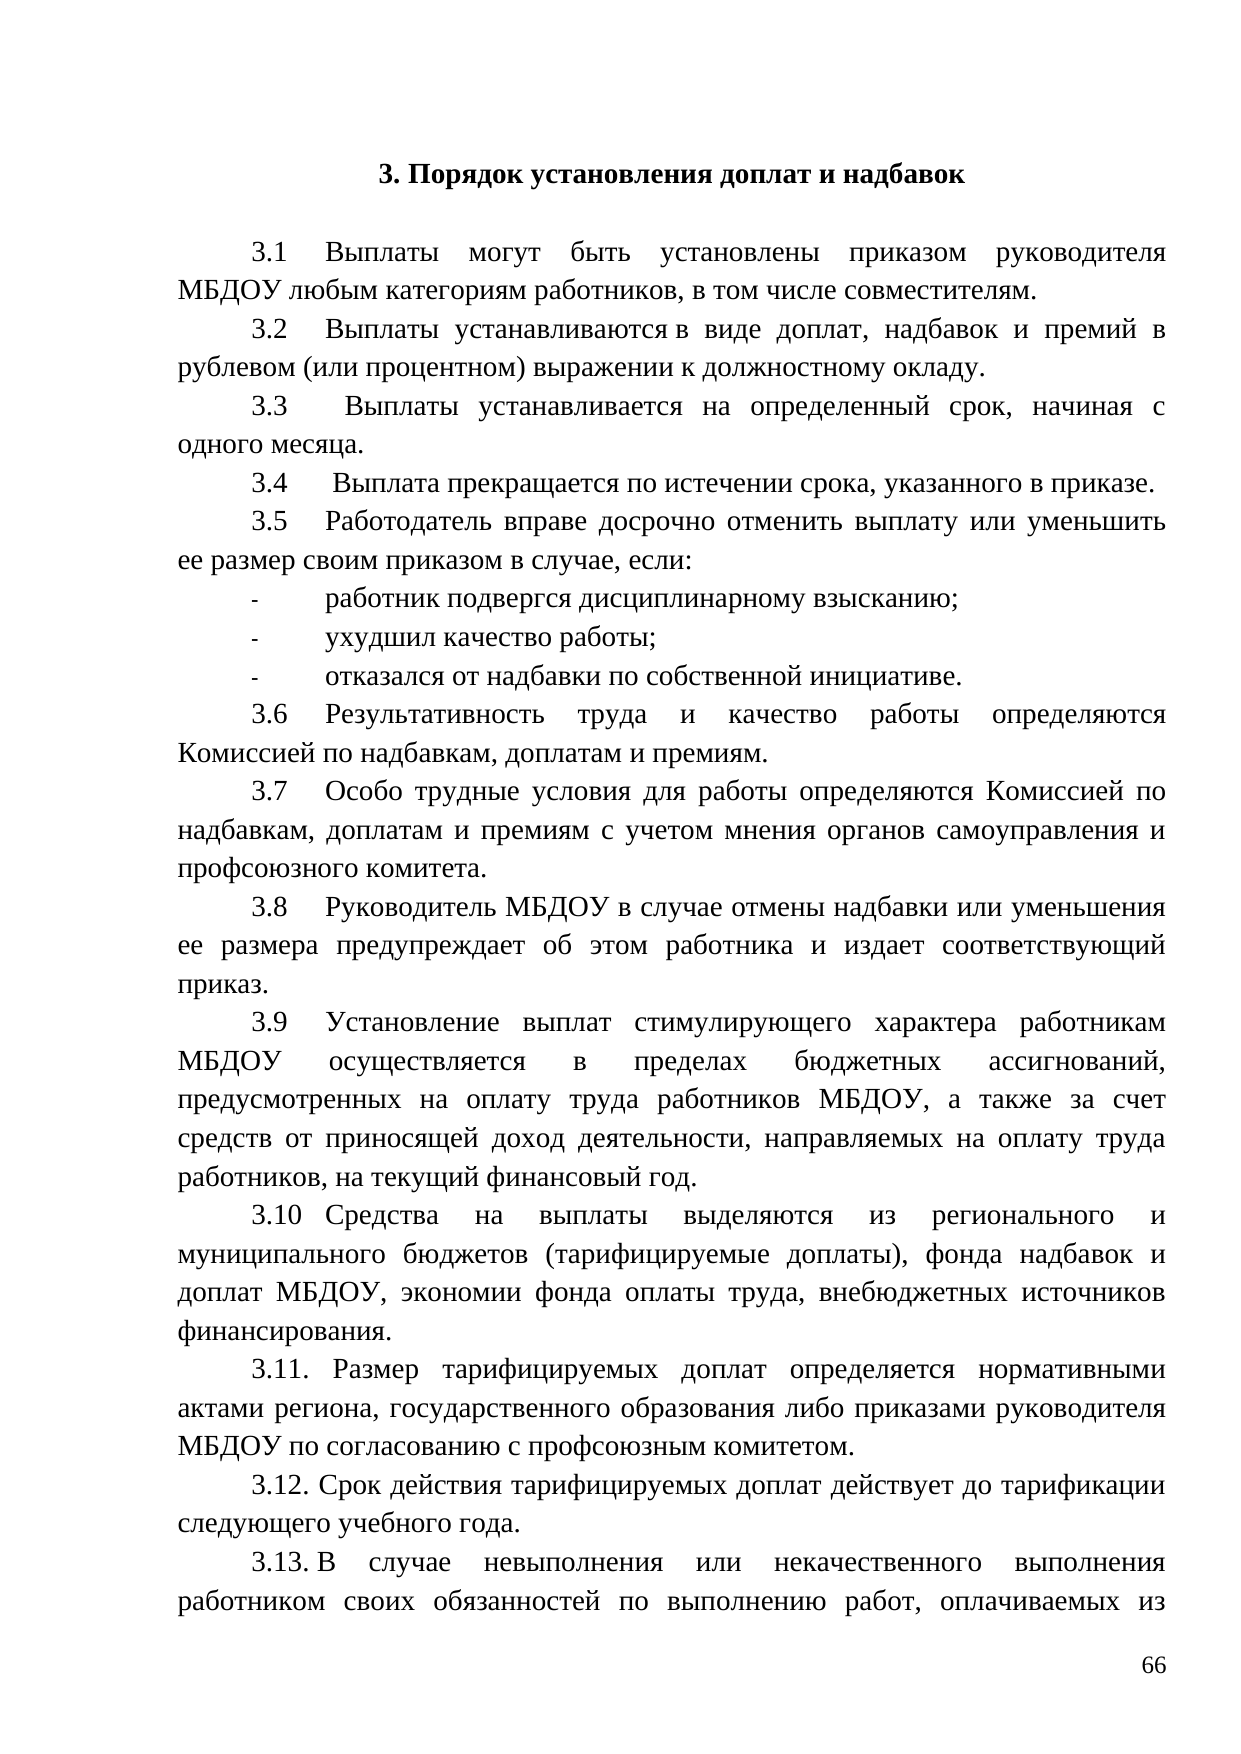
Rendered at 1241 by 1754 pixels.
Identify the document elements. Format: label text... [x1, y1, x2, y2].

list Руководитель МБДОУ в случае отмены надбавки или уменьшения ее размера предупреждает об этом работника и издает соответствующий приказ. [177, 889, 1167, 999]
list Особо трудные условия для работы определяются Комиссией по надбавкам, доплатам и премиям с учетом мнения органов самоуправления и профсоюзного комитета. [177, 773, 1167, 884]
list Работодатель вправе досрочно отменить выплату или уменьшить ее размер своим приказом в случае, если: [177, 503, 1167, 576]
list Выплата прекращается по истечении срока, указанного в приказе. [177, 465, 1167, 498]
list ухудшил качество работы; [177, 619, 1167, 653]
list Выплаты устанавливаются в виде доплат, надбавок и премий в рублевом (или процентном) выражении к должностному окладу. [177, 311, 1167, 383]
list Установление выплат стимулирующего характера работникам МБДОУ осуществляется в пределах бюджетных ассигнований, предусмотренных на оплату труда работников МБДОУ, а также за счет средств от приносящей доход деятельности, направляемых на оплату труда работников, на текущий финансовый год. [177, 1004, 1167, 1192]
list Средства на выплаты выделяются из регионального и муниципального бюджетов (тарифицируемые доплаты), фонда надбавок и доплат МБДОУ, экономии фонда оплаты труда, внебюджетных источников финансирования. [177, 1197, 1167, 1346]
list Результативность труда и качество работы определяются Комиссией по надбавкам, доплатам и премиям. [177, 696, 1167, 768]
text 3.11. Размер тарифицируемых доплат определяется нормативными актами региона, государственного образования либо приказами руководителя МБДОУ по согласованию с профсоюзным комитетом. [177, 1351, 1167, 1462]
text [177, 1544, 1167, 1616]
list Порядок установления доплат и надбавок [177, 157, 1167, 190]
text 3.12. Срок действия тарифицируемых доплат действует до тарификации следующего учебного года. [177, 1467, 1167, 1539]
list отказался от надбавки по собственной инициативе. [177, 658, 1167, 691]
list Выплаты устанавливается на определенный срок, начиная с одного месяца. [177, 388, 1167, 460]
list работник подвергся дисциплинарному взысканию; [177, 581, 1167, 614]
list Выплаты могут быть установлены приказом руководителя МБДОУ любым категориям работников, в том числе совместителям. [177, 234, 1167, 306]
